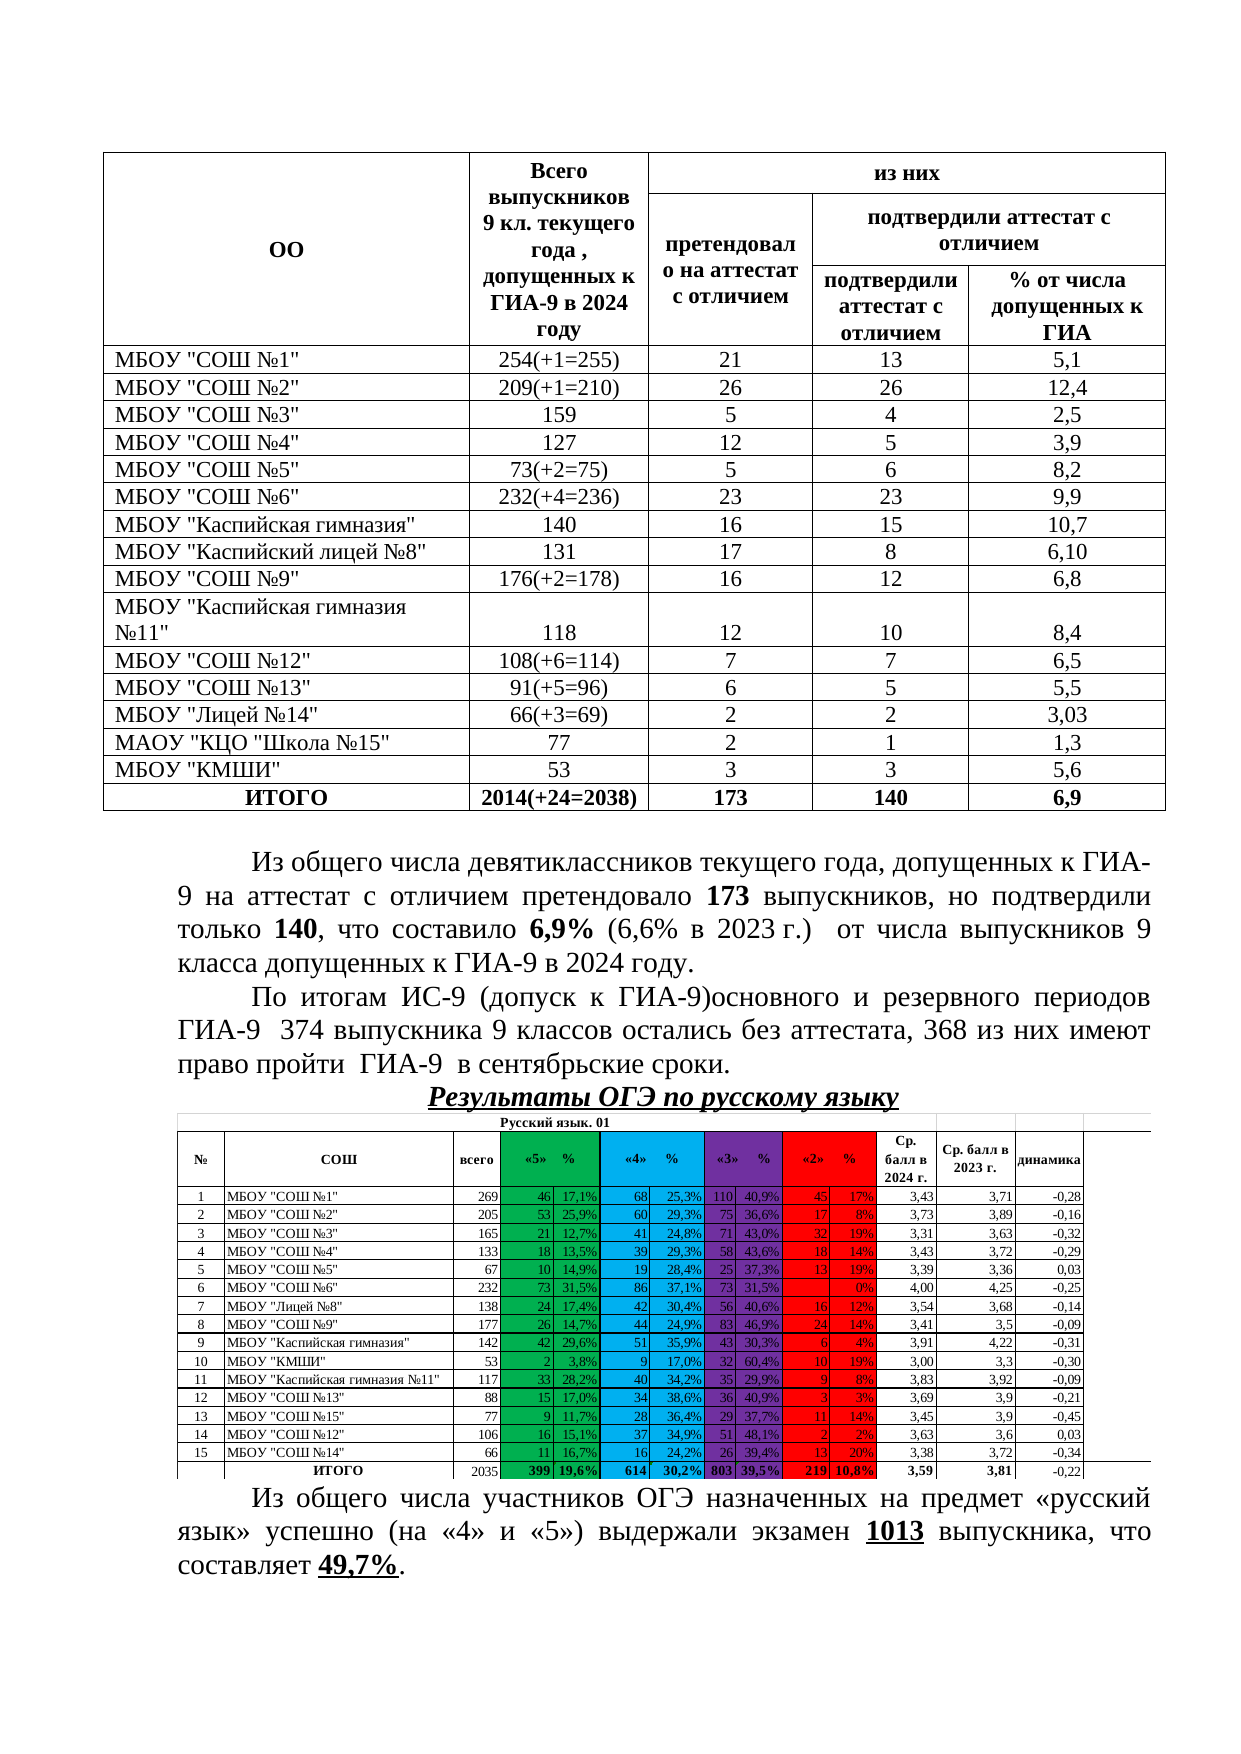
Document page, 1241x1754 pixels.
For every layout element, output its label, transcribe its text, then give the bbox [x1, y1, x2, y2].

table_cell 2 [649, 701, 812, 728]
table_cell 9,9 [969, 483, 1165, 510]
table_cell 17 [649, 538, 812, 564]
table_header Всего выпускников 9 кл. текущего года , допущенных к ГИА-9 в 2024 году [470, 153, 648, 345]
table_cell 6 [813, 456, 968, 482]
text Из общего числа участников ОГЭ назначенных на предмет «русский язык» успешно (на «4» и «5») выдержали экзамен 1013 выпускника, что составляет 49,7%. [177, 1480, 1152, 1580]
table_cell 159 [470, 401, 648, 427]
table_cell % от числа допущенных к ГИА [969, 266, 1165, 345]
table_cell 108(+6=114) [470, 647, 648, 673]
table_cell МБОУ "СОШ №4" [104, 429, 469, 455]
table_cell МБОУ "СОШ №5" [104, 456, 469, 482]
table_header ОО [104, 153, 469, 345]
table_cell 2,5 [969, 401, 1165, 427]
table_cell МБОУ "СОШ №1" [104, 346, 469, 373]
table_cell 3 [813, 756, 968, 783]
table_cell 140 [470, 511, 648, 537]
table_cell 6,5 [969, 647, 1165, 673]
table_cell 10 [813, 593, 968, 646]
table_cell 10,7 [969, 511, 1165, 537]
table_cell МБОУ "СОШ №12" [104, 647, 469, 673]
table_cell 12 [813, 566, 968, 592]
table_cell претендовало на аттестат с отличием [649, 194, 812, 345]
table_cell 5 [813, 674, 968, 700]
table_cell 5,1 [969, 346, 1165, 373]
table_cell 232(+4=236) [470, 483, 648, 510]
table_cell 176(+2=178) [470, 566, 648, 592]
table_cell 13 [813, 346, 968, 373]
table_cell 5 [813, 429, 968, 455]
table_cell 3,9 [969, 429, 1165, 455]
table_cell 21 [649, 346, 812, 373]
table_cell 3 [649, 756, 812, 783]
table_cell 2014(+24=2038) [470, 784, 648, 810]
table_cell МБОУ "СОШ №13" [104, 674, 469, 700]
table_cell 140 [813, 784, 968, 810]
text По итогам ИС-9 (допуск к ГИА-9)основного и резервного периодов ГИА-9 374 выпускника 9 классов остались без аттестата, 368 из них имеют право пройти ГИА-9 в сентябрьские сроки. [177, 979, 1152, 1079]
table_cell 73(+2=75) [470, 456, 648, 482]
table_cell 254(+1=255) [470, 346, 648, 373]
table_header из них [649, 153, 1165, 193]
table_cell 7 [649, 647, 812, 673]
table_cell подтвердили аттестат с отличием [813, 194, 1165, 265]
table_cell 1 [813, 729, 968, 755]
table_cell подтвердили аттестат с отличием [813, 266, 968, 345]
table_cell 6,8 [969, 566, 1165, 592]
table_cell 5,6 [969, 756, 1165, 783]
table_cell 15 [813, 511, 968, 537]
table_cell 5 [649, 401, 812, 427]
table_cell 12 [649, 429, 812, 455]
table_cell 66(+3=69) [470, 701, 648, 728]
table_cell 127 [470, 429, 648, 455]
table_cell 26 [649, 374, 812, 400]
table_cell 23 [813, 483, 968, 510]
table_cell 1,3 [969, 729, 1165, 755]
table_cell 26 [813, 374, 968, 400]
table_cell МБОУ "Каспийская гимназия" [104, 511, 469, 537]
table_cell 5,5 [969, 674, 1165, 700]
table_cell 16 [649, 511, 812, 537]
table_cell 173 [649, 784, 812, 810]
table_cell 118 [470, 593, 648, 646]
table_cell 16 [649, 566, 812, 592]
table_cell 12 [649, 593, 812, 646]
table_cell 7 [813, 647, 968, 673]
text Из общего числа девятиклассников текущего года, допущенных к ГИА-9 на аттестат с отличием претендовало 173 выпускников, но подтвердили только 140, что составило 6,9% (6,6% в 2023 г.) от числа выпускников 9 класса допущенных к ГИА-9 в 2024 году. [177, 844, 1152, 979]
text Результаты ОГЭ по русскому языку [177, 1079, 1152, 1113]
table_cell 23 [649, 483, 812, 510]
table_cell 2 [813, 701, 968, 728]
table_cell 131 [470, 538, 648, 564]
table_cell МБОУ "Каспийская гимназия №11" [104, 593, 469, 646]
table_cell ИТОГО [104, 784, 469, 810]
table_cell 4 [813, 401, 968, 427]
table_cell 2 [649, 729, 812, 755]
table_cell 8,4 [969, 593, 1165, 646]
table_cell 5 [649, 456, 812, 482]
table_cell МБОУ "СОШ №6" [104, 483, 469, 510]
table_cell 209(+1=210) [470, 374, 648, 400]
table_cell МБОУ "СОШ №2" [104, 374, 469, 400]
table_cell МБОУ "СОШ №9" [104, 566, 469, 592]
table_cell МБОУ "Лицей №14" [104, 701, 469, 728]
table_cell 3,03 [969, 701, 1165, 728]
table_cell 6,9 [969, 784, 1165, 810]
table_cell МАОУ "КЦО "Школа №15" [104, 729, 469, 755]
table_cell 91(+5=96) [470, 674, 648, 700]
table_cell МБОУ "СОШ №3" [104, 401, 469, 427]
table_cell МБОУ "Каспийский лицей №8" [104, 538, 469, 564]
table_cell 12,4 [969, 374, 1165, 400]
table_cell 8 [813, 538, 968, 564]
table_cell 6 [649, 674, 812, 700]
table_cell 53 [470, 756, 648, 783]
table_cell 8,2 [969, 456, 1165, 482]
table_cell 77 [470, 729, 648, 755]
table_cell МБОУ "КМШИ" [104, 756, 469, 783]
table_cell 6,10 [969, 538, 1165, 564]
